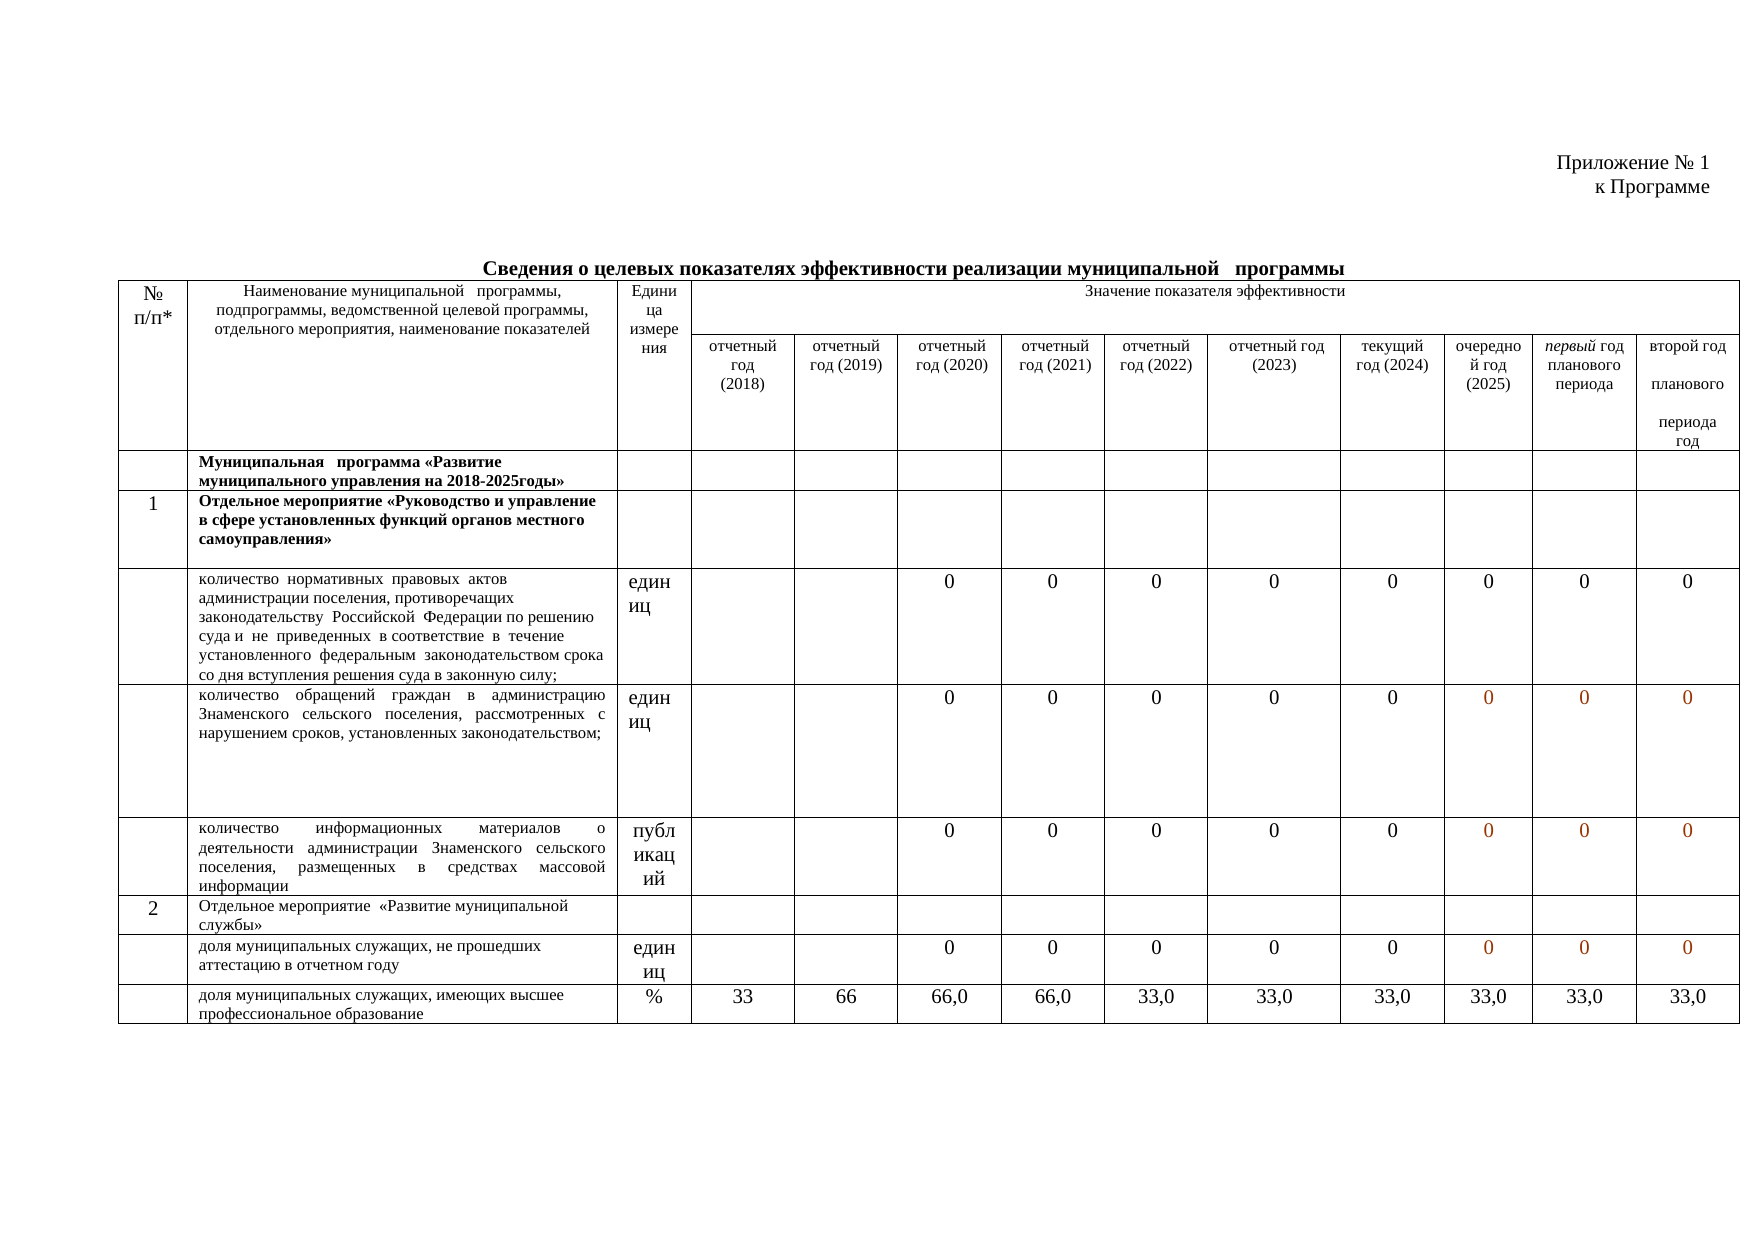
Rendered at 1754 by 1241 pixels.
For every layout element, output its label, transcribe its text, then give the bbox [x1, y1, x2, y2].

table_cell 0 [898, 685, 1001, 817]
table_cell Муниципальная программа «Развитие муниципального управления на 2018-2025годы» [188, 451, 617, 490]
table_cell 0 [1208, 935, 1340, 983]
table_cell 0 [1341, 818, 1444, 895]
table_cell 0 [1533, 935, 1636, 983]
table_cell 66,0 [1002, 985, 1104, 1023]
table_cell 0 [1533, 818, 1636, 895]
table_cell [1105, 451, 1207, 490]
table_cell 0 [1105, 818, 1207, 895]
table_cell отчетный год (2019) [795, 335, 897, 450]
table_cell [618, 451, 691, 490]
table_cell [119, 935, 187, 983]
table_cell 0 [1637, 818, 1739, 895]
table_cell 66 [795, 985, 897, 1023]
table_cell [692, 451, 794, 490]
table_cell [1533, 491, 1636, 567]
text к Программе [118, 174, 1710, 198]
table_cell [692, 896, 794, 934]
table_cell очередной год (2025) [1445, 335, 1532, 450]
table_cell [1105, 491, 1207, 567]
table_cell 0 [898, 818, 1001, 895]
table_cell [1445, 491, 1532, 567]
table_cell текущий год (2024) [1341, 335, 1444, 450]
table_cell [119, 685, 187, 817]
text Приложение № 1 [118, 150, 1710, 174]
table_cell 0 [1208, 818, 1340, 895]
table_cell 33,0 [1208, 985, 1340, 1023]
table_cell [898, 451, 1001, 490]
table_cell 0 [1637, 685, 1739, 817]
table_cell 0 [1341, 935, 1444, 983]
table_cell [1208, 491, 1340, 567]
table_cell [692, 491, 794, 567]
table_cell второй год планового периода год [1637, 335, 1739, 450]
table_cell [1533, 896, 1636, 934]
table_cell [898, 491, 1001, 567]
table_cell [119, 451, 187, 490]
table_cell [795, 451, 897, 490]
table_cell [1002, 491, 1104, 567]
table_cell 1 [119, 491, 187, 567]
table_cell [1002, 451, 1104, 490]
table_cell 33,0 [1637, 985, 1739, 1023]
table_cell доля муниципальных служащих, не прошедших аттестацию в отчетном году [188, 935, 617, 983]
table_header Единица измерения [618, 281, 691, 450]
table_cell 0 [1341, 685, 1444, 817]
table_cell [795, 935, 897, 983]
table_cell публикаций [618, 818, 691, 895]
table_cell 0 [898, 569, 1001, 683]
table_cell единиц [618, 685, 691, 817]
table_cell 0 [1637, 569, 1739, 683]
table_cell [1105, 896, 1207, 934]
table_cell 0 [1533, 685, 1636, 817]
table_cell 33 [692, 985, 794, 1023]
table_cell [1341, 896, 1444, 934]
table_cell [1341, 491, 1444, 567]
table_cell 33,0 [1533, 985, 1636, 1023]
text Сведения о целевых показателях эффективности реализации муниципальной программы [118, 256, 1710, 280]
table_cell 2 [119, 896, 187, 934]
table_cell 0 [1208, 685, 1340, 817]
table_cell единиц [618, 569, 691, 683]
table_cell 0 [1105, 685, 1207, 817]
table_cell первый год планового периода [1533, 335, 1636, 450]
table_cell [1341, 451, 1444, 490]
table_cell [618, 491, 691, 567]
table_cell единиц [618, 935, 691, 983]
table_cell [1637, 451, 1739, 490]
table_cell [795, 818, 897, 895]
table_cell [1208, 451, 1340, 490]
table_cell [1637, 491, 1739, 567]
table_cell 0 [1637, 935, 1739, 983]
table_cell [795, 569, 897, 683]
table_cell 0 [898, 935, 1001, 983]
table_cell [795, 685, 897, 817]
table_cell отчетный год (2018) [692, 335, 794, 450]
table_cell 0 [1445, 685, 1532, 817]
table_cell [119, 818, 187, 895]
table_cell [795, 491, 897, 567]
table_cell [692, 569, 794, 683]
table_header № п/п* [119, 281, 187, 450]
table_cell 0 [1002, 818, 1104, 895]
table_cell 0 [1002, 569, 1104, 683]
table_cell Отдельное мероприятие «Руководство и управление в сфере установленных функций органов местного самоуправления» [188, 491, 617, 567]
table_cell 66,0 [898, 985, 1001, 1023]
table_cell [1445, 451, 1532, 490]
table_cell 0 [1445, 935, 1532, 983]
table_cell 0 [1341, 569, 1444, 683]
table_cell 0 [1533, 569, 1636, 683]
table_cell [795, 896, 897, 934]
table_cell отчетный год (2022) [1105, 335, 1207, 450]
table_cell количество обращений граждан в администрацию Знаменского сельского поселения, рассмотренных с нарушением сроков, установленных законодательством; [188, 685, 617, 817]
table_cell [1002, 388, 1104, 450]
table_cell [1002, 896, 1104, 934]
table_cell 33,0 [1445, 985, 1532, 1023]
table_cell 33,0 [1341, 985, 1444, 1023]
table_cell 0 [1208, 569, 1340, 683]
table_cell [692, 818, 794, 895]
table_cell 0 [1445, 818, 1532, 895]
table_cell 0 [1105, 935, 1207, 983]
table_cell [1533, 451, 1636, 490]
table_cell количество нормативных правовых актов администрации поселения, противоречащих законодательству Российской Федерации по решению суда и не приведенных в соответствие в течение установленного федеральным законодательством срока со дня вступления решения суда в законную силу; [188, 569, 617, 683]
table_cell [692, 935, 794, 983]
table_cell количество информационных материалов о деятельности администрации Знаменского сельского поселения, размещенных в средствах массовой информации [188, 818, 617, 895]
table_cell доля муниципальных служащих, имеющих высшее профессиональное образование [188, 985, 617, 1023]
table_cell 0 [1002, 685, 1104, 817]
table_cell [119, 569, 187, 683]
table_cell 0 [1445, 569, 1532, 683]
table_cell [1208, 896, 1340, 934]
table_cell отчетный год (2021) [1002, 335, 1104, 387]
table_cell [898, 896, 1001, 934]
table_cell Отдельное мероприятие «Развитие муниципальной службы» [188, 896, 617, 934]
table_cell [119, 985, 187, 1023]
table_header Значение показателя эффективности [692, 281, 1739, 334]
table_cell % [618, 985, 691, 1023]
table_cell 0 [1002, 935, 1104, 983]
table_cell отчетный год (2020) [898, 335, 1001, 450]
table_cell 33,0 [1105, 985, 1207, 1023]
table_cell [1637, 896, 1739, 934]
table_cell отчетный год (2023) [1208, 335, 1340, 450]
table_cell [1445, 896, 1532, 934]
table_cell 0 [1105, 569, 1207, 683]
table_cell [692, 685, 794, 817]
table_cell [618, 896, 691, 934]
table_header Наименование муниципальной программы, подпрограммы, ведомственной целевой программы, отдельного мероприятия, наименование показателей [188, 281, 617, 450]
